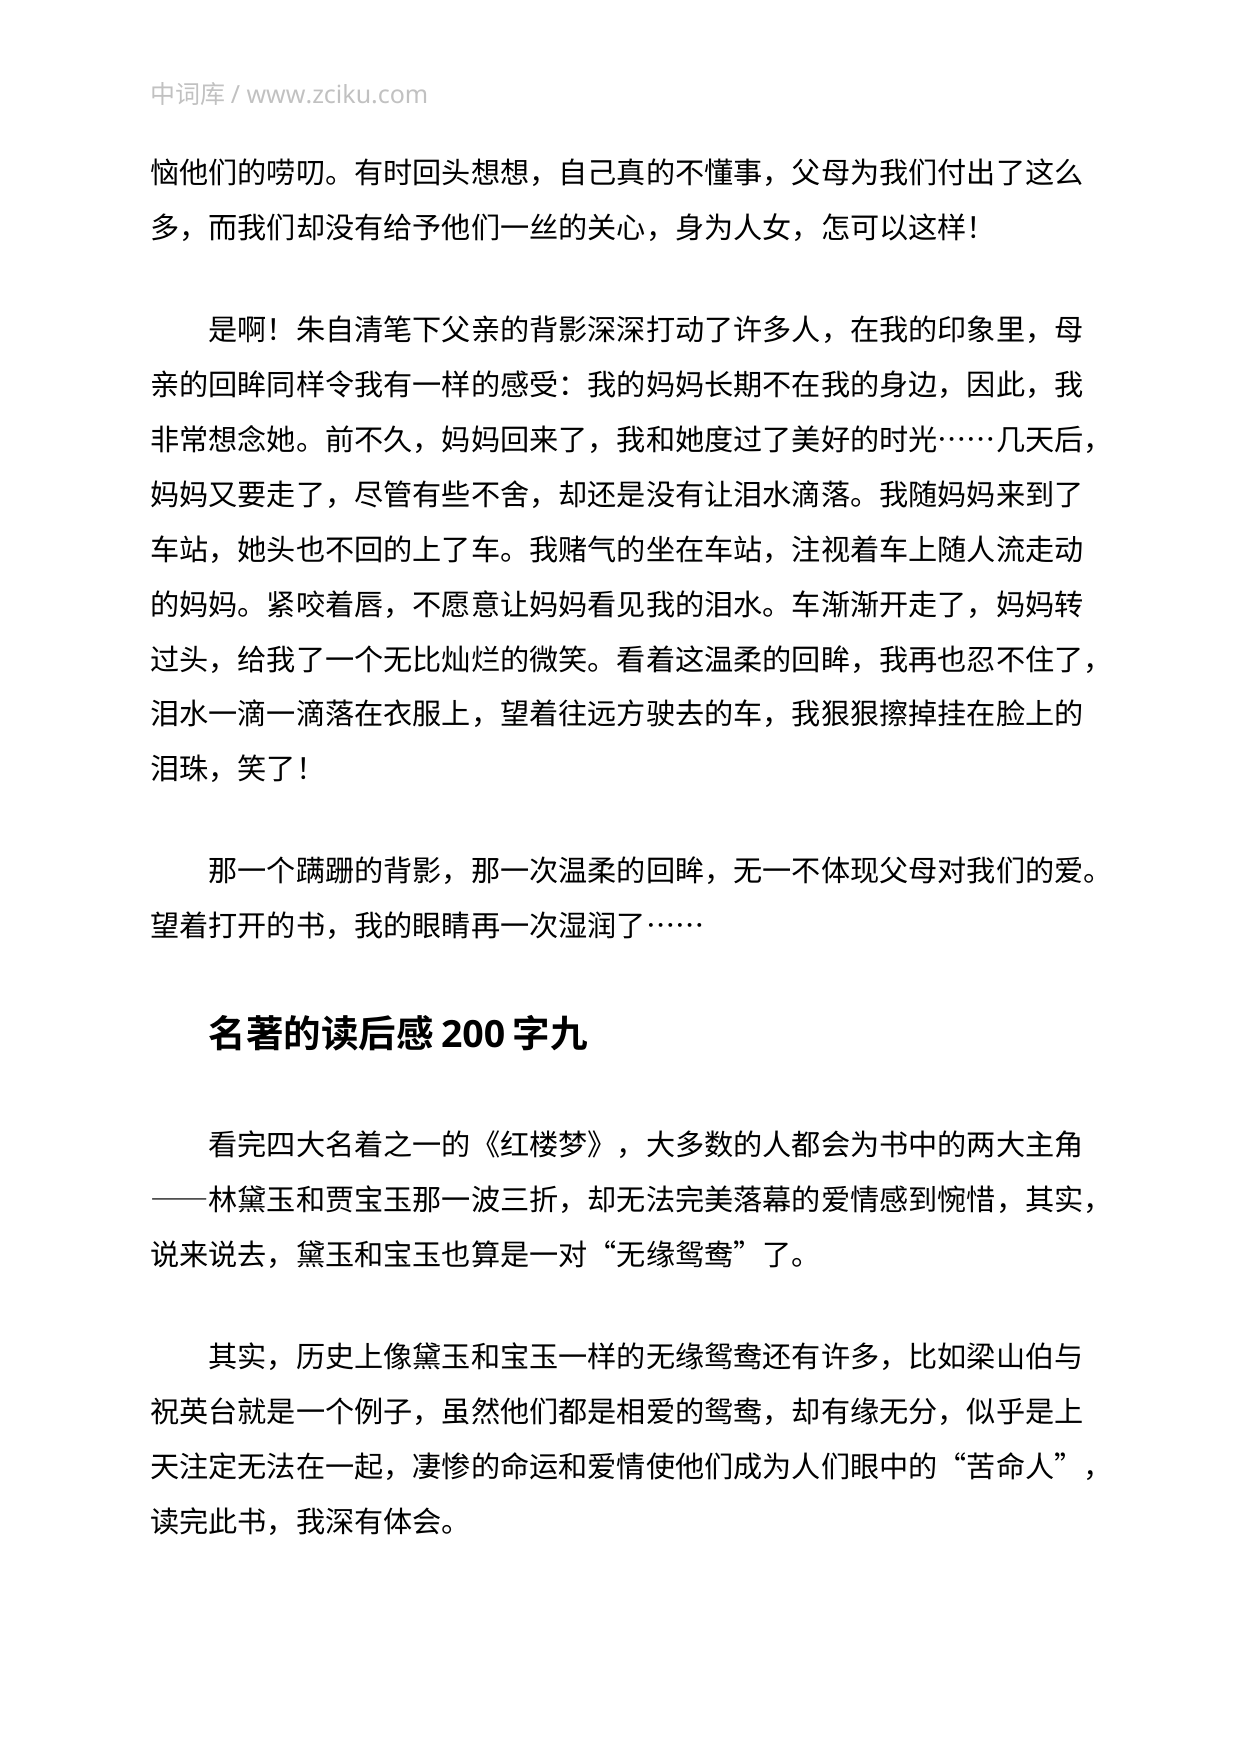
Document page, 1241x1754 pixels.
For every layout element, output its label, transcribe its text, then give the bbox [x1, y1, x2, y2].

text 其实，历史上像黛玉和宝玉一样的无缘鸳鸯还有许多，比如梁山伯与祝英台就是一个例子，虽然他们都是相爱的鸳鸯，却有缘无分，似乎是上天注定无法在一起，凄惨的命运和爱情使他们成为人们眼中的“苦命人”，读完此书，我深有体会。 [150, 1333, 1090, 1540]
text 看完四大名着之一的《红楼梦》，大多数的人都会为书中的两大主角——林黛玉和贾宝玉那一波三折，却无法完美落幕的爱情感到惋惜，其实，说来说去，黛玉和宝玉也算是一对“无缘鸳鸯”了。 [150, 1122, 1090, 1274]
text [150, 150, 1090, 247]
text 名著的读后感200字九 [150, 1004, 1090, 1059]
text 是啊！朱自清笔下父亲的背影深深打动了许多人，在我的印象里，母亲的回眸同样令我有一样的感受：我的妈妈长期不在我的身边，因此，我非常想念她。前不久，妈妈回来了，我和她度过了美好的时光……几天后，妈妈又要走了，尽管有些不舍，却还是没有让泪水滴落。我随妈妈来到了车站，她头也不回的上了车。我赌气的坐在车站，注视着车上随人流走动的妈妈。紧咬着唇，不愿意让妈妈看见我的泪水。车渐渐开走了，妈妈转过头，给我了一个无比灿烂的微笑。看着这温柔的回眸，我再也忍不住了，泪水一滴一滴落在衣服上，望着往远方驶去的车，我狠狠擦掉挂在脸上的泪珠，笑了！ [150, 307, 1090, 788]
text 那一个蹒跚的背影，那一次温柔的回眸，无一不体现父母对我们的爱。望着打开的书，我的眼睛再一次湿润了…… [150, 848, 1090, 945]
